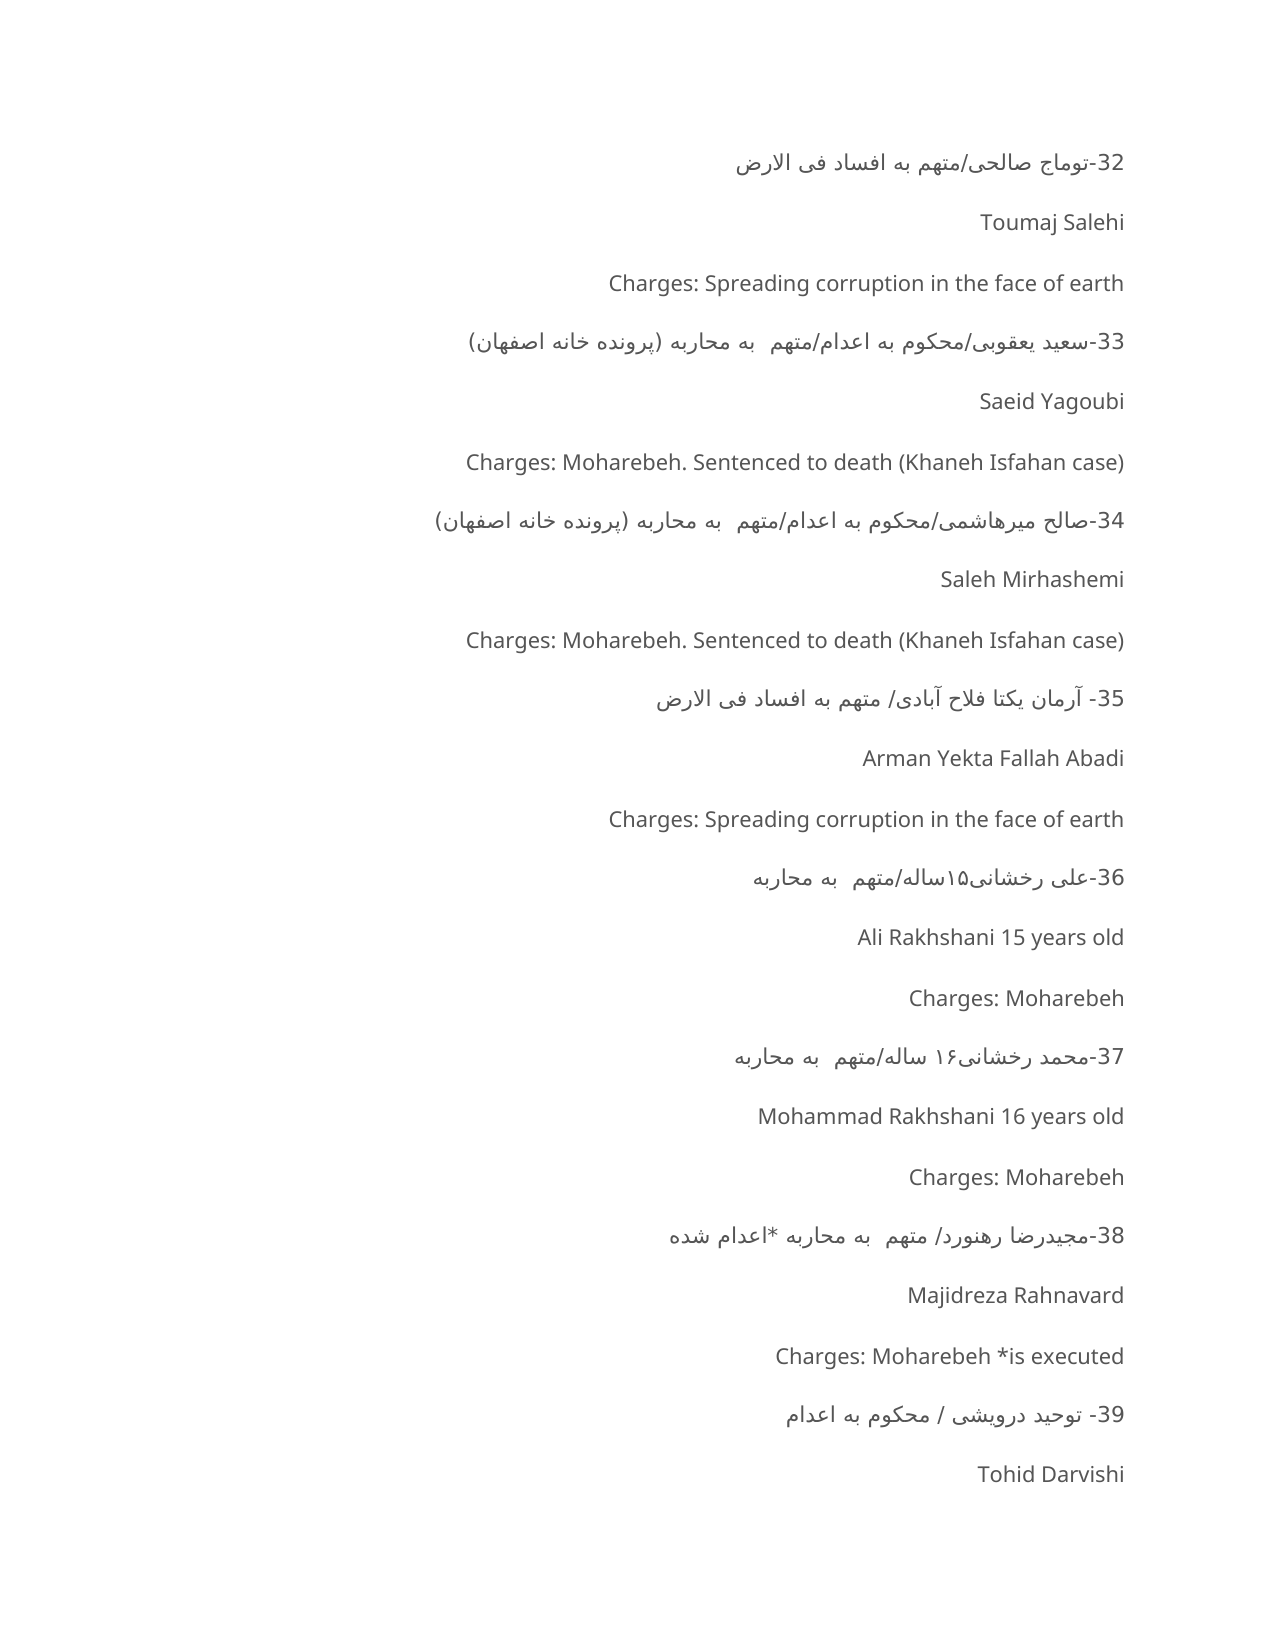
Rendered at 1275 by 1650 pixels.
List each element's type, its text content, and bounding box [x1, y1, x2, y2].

text 32-توماج صالحی/متهم به افساد فی الارض‌ [150, 150, 1125, 176]
text 39- توحید درویشی / محکوم به اعدام [150, 1402, 1125, 1427]
text Charges: Spreading corruption in the face of earth [150, 268, 1125, 298]
text Saeid Yagoubi [150, 386, 1125, 415]
text 35- آرمان یکتا فلاح آبادی/ متهم به افساد فی الارض [150, 687, 1125, 712]
text Saleh Mirhashemi [150, 564, 1125, 594]
text Charges: Spreading corruption in the face of earth [150, 804, 1125, 834]
text Arman Yekta Fallah Abadi [150, 743, 1125, 773]
text Tohid Darvishi [150, 1459, 1125, 1488]
text Mohammad Rakhshani 16 years old [150, 1101, 1125, 1131]
text 37-محمد رخشانی۱۶ ساله/متهم به محاربه [150, 1044, 1125, 1070]
text Charges: Moharebeh *is executed [150, 1341, 1125, 1371]
text Majidreza Rahnavard [150, 1280, 1125, 1310]
text Toumaj Salehi [150, 207, 1125, 237]
text Charges: Moharebeh [150, 983, 1125, 1013]
text Charges: Moharebeh. Sentenced to death (Khaneh Isfahan case) [150, 626, 1125, 655]
text Charges: Moharebeh [150, 1162, 1125, 1192]
text 33-سعید یعقوبی/محکوم به اعدام/متهم به محاربه (پرونده خانه اصفهان) [150, 329, 1125, 354]
text Ali Rakhshani 15 years old [150, 922, 1125, 952]
text 38-مجیدرضا رهنورد/ متهم به محاربه *اعدام شده [150, 1223, 1125, 1249]
text Charges: Moharebeh. Sentenced to death (Khaneh Isfahan case) [150, 447, 1125, 476]
text 34-صالح میرهاشمی/محکوم به اعدام/متهم به محاربه (پرونده خانه اصفهان) [150, 508, 1125, 533]
text 36-علی رخشانی۱۵ساله/متهم به محاربه [150, 865, 1125, 891]
